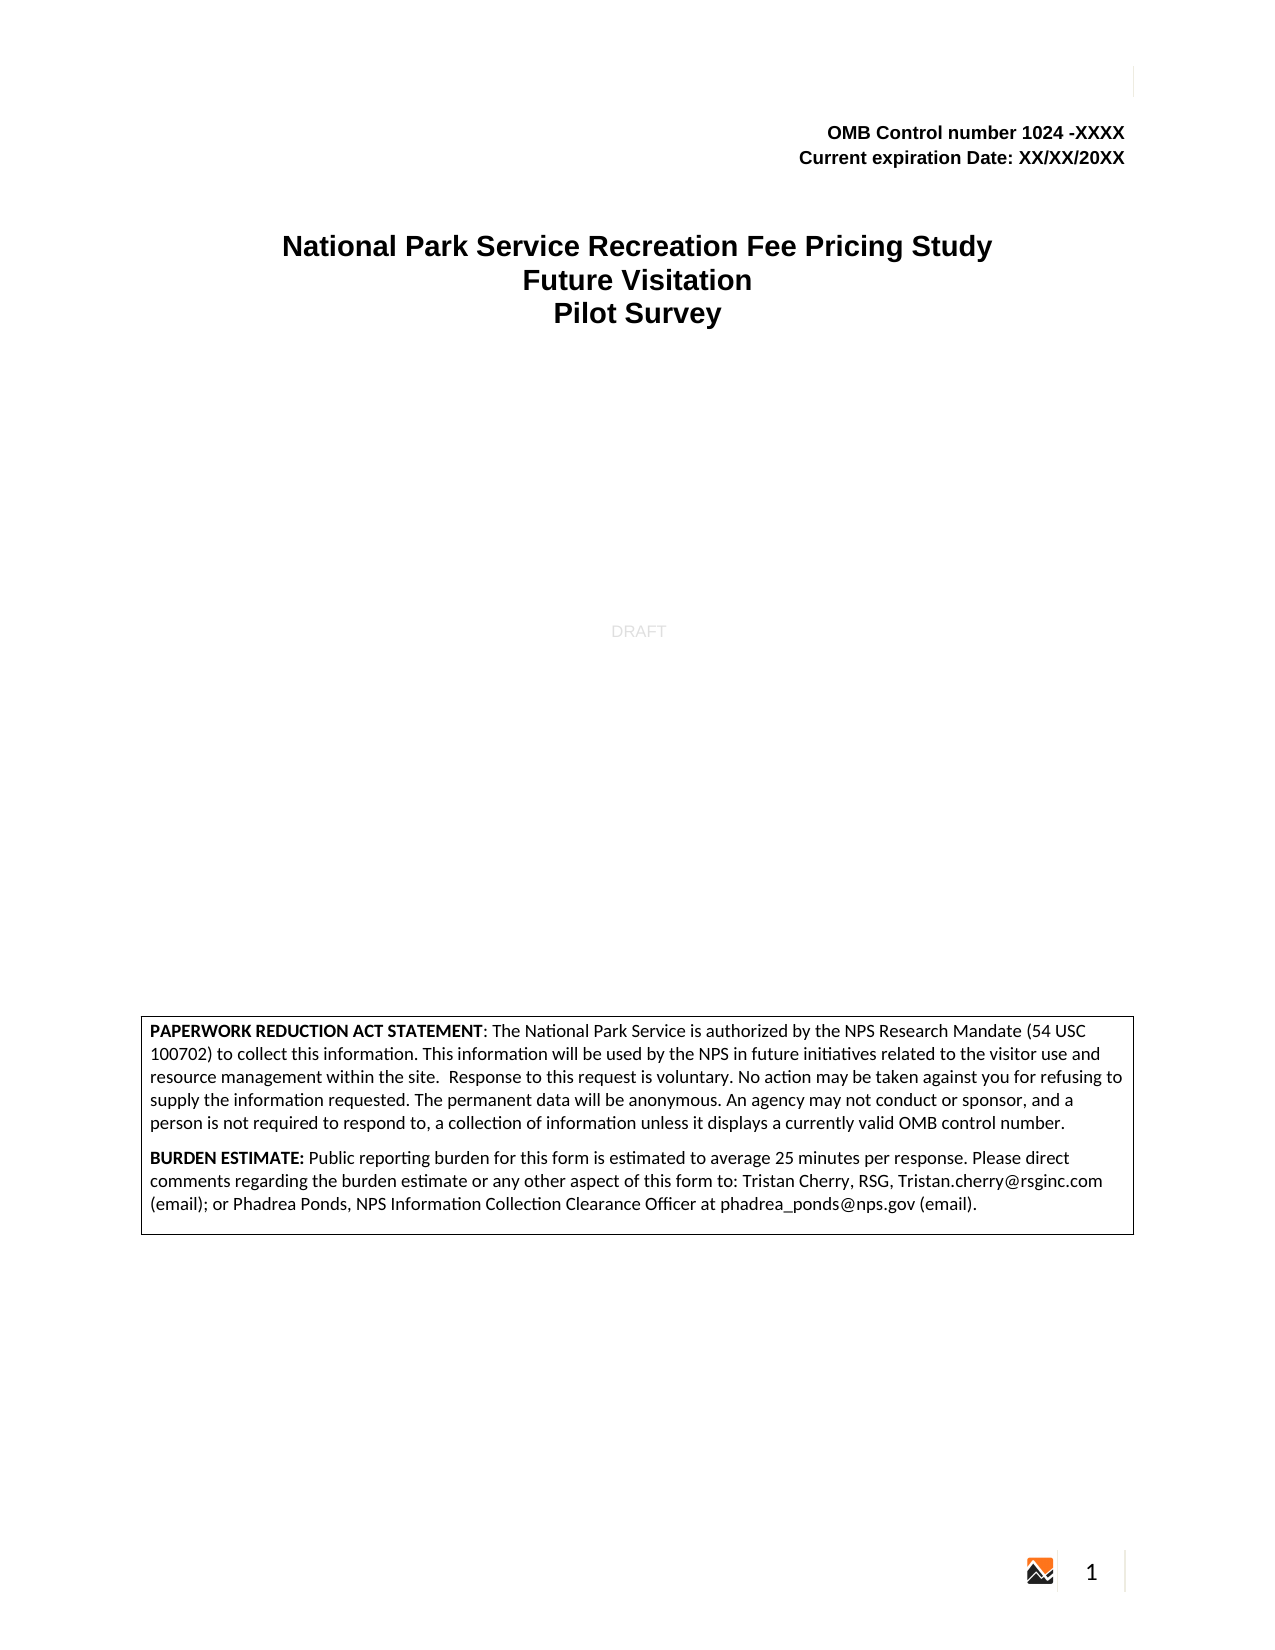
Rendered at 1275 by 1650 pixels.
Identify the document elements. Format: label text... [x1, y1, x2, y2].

text National Park Service Recreation Fee Pricing Study [150, 229, 1125, 263]
text BURDEN ESTIMATE: Public reporting burden for this form is estimated to average 25 minutes per response. Please direct comments regarding the burden estimate or any other aspect of this form to: Tristan Cherry, RSG, Tristan.cherry@rsginc.com (email); or Phadrea Ponds, NPS Information Collection Clearance Officer at phadrea_ponds@nps.gov (email). [142, 1143, 1133, 1234]
text OMB Control number 1024 -XXXX [150, 122, 1125, 143]
picture [1026, 1554, 1054, 1588]
text Future Visitation Pilot Survey [150, 263, 1125, 330]
text Current expiration Date: XX/XX/20XX [150, 147, 1125, 168]
text PAPERWORK REDUCTION ACT STATEMENT: The National Park Service is authorized by the NPS Research Mandate (54 USC 100702) to collect this information. This information will be used by the NPS in future initiatives related to the visitor use and resource management within the site. Response to this request is voluntary. No action may be taken against you for refusing to supply the information requested. The permanent data will be anonymous. An agency may not conduct or sponsor, and a person is not required to respond to, a collection of information unless it displays a currently valid OMB control number. [142, 1017, 1133, 1134]
